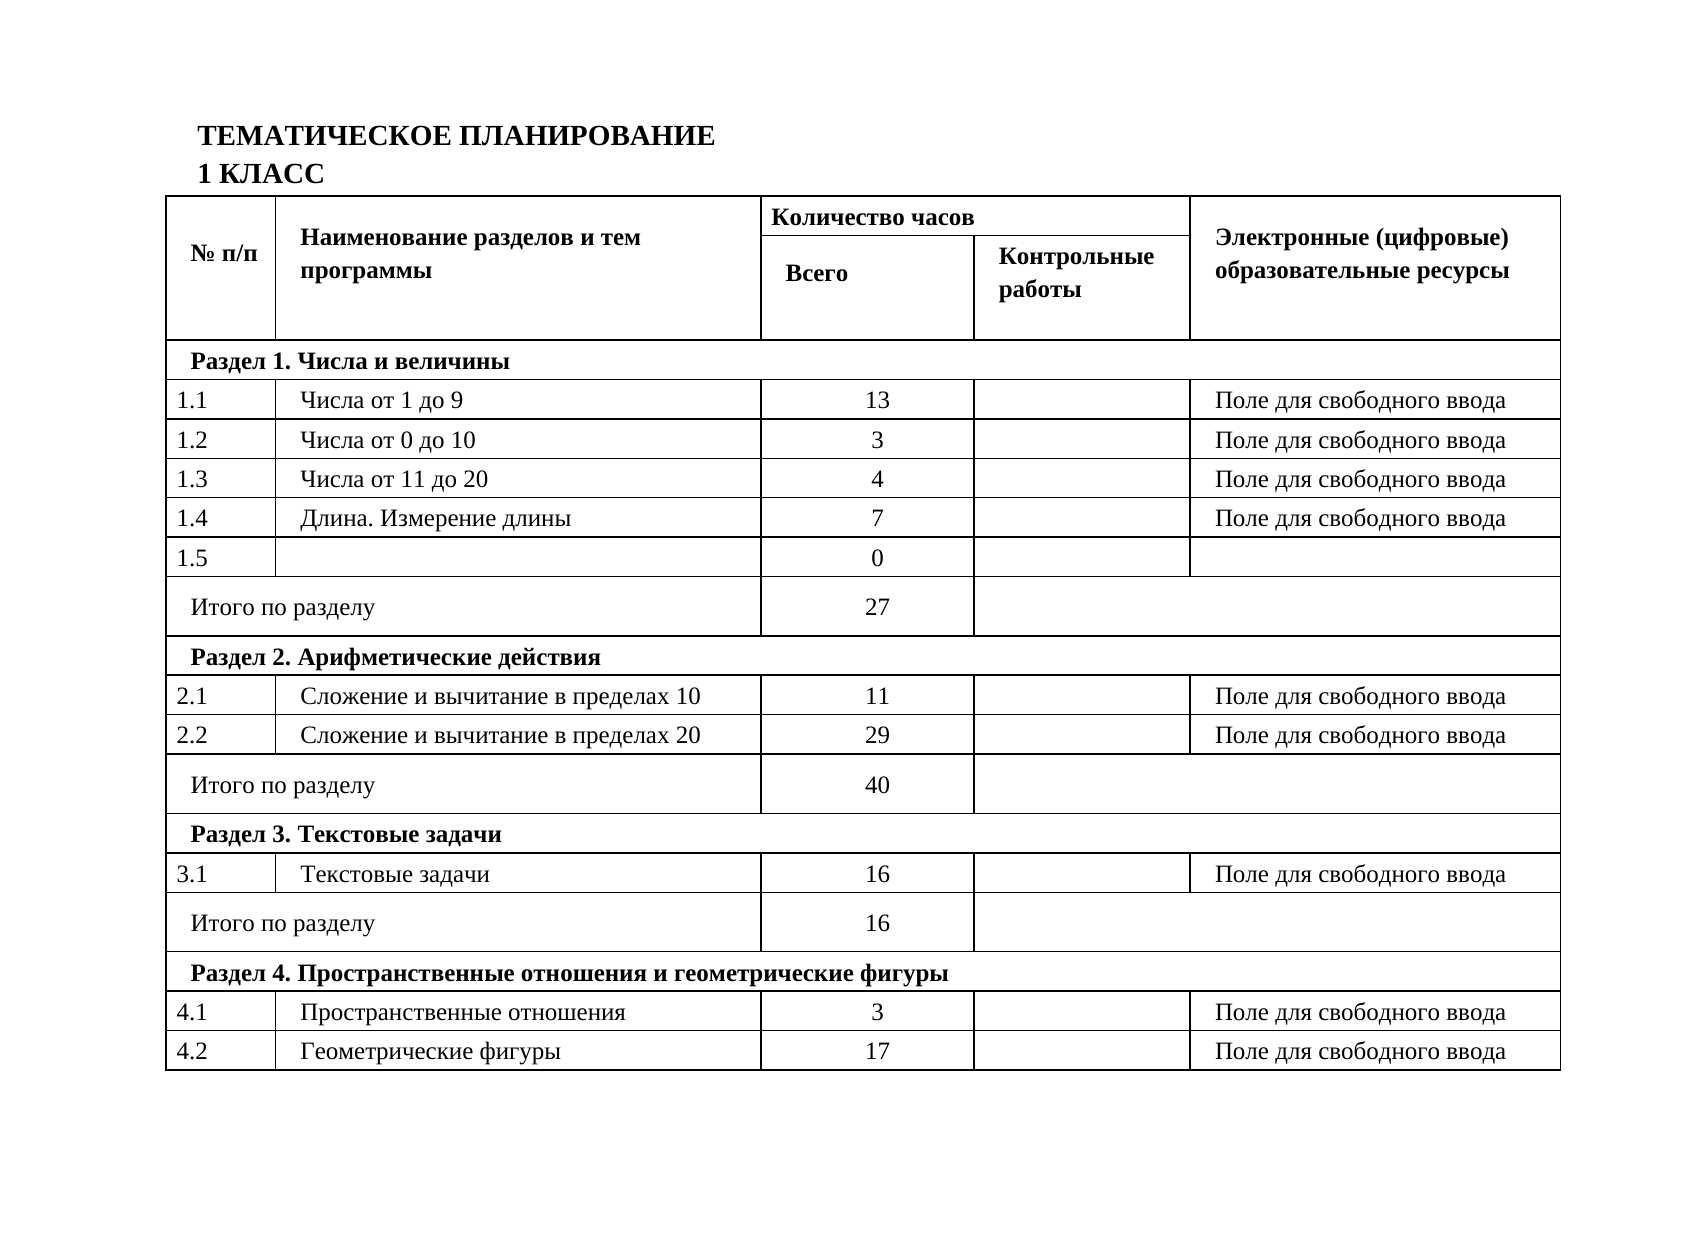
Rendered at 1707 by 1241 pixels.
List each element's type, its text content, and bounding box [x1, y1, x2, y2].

table_cell [975, 538, 1189, 576]
table_header № п/п [167, 197, 275, 339]
table_cell 2.1 [167, 676, 275, 714]
table_cell Всего [762, 236, 973, 339]
table_cell [975, 577, 1560, 635]
table_cell [975, 420, 1189, 457]
table_cell 1.5 [167, 538, 275, 576]
table_header Количество часов [762, 197, 1189, 234]
table_cell Поле для свободного ввода [1191, 380, 1560, 418]
table_cell Поле для свободного ввода [1191, 992, 1560, 1029]
table_cell 1.4 [167, 498, 275, 536]
table_cell Раздел 1. Числа и величины [167, 341, 1560, 379]
table_cell Числа от 11 до 20 [276, 459, 760, 497]
table_cell Сложение и вычитание в пределах 20 [276, 715, 760, 753]
table_cell Контрольные работы [975, 236, 1189, 339]
table_cell 0 [762, 538, 973, 576]
table_cell 1.3 [167, 459, 275, 497]
table_cell Итого по разделу [167, 755, 760, 813]
table_cell 29 [762, 715, 973, 753]
table_cell [975, 854, 1189, 891]
table_cell Пространственные отношения [276, 992, 760, 1029]
table_cell 4 [762, 459, 973, 497]
table_cell [975, 498, 1189, 536]
table_cell 4.1 [167, 992, 275, 1029]
table_cell Текстовые задачи [276, 854, 760, 891]
table_cell [975, 459, 1189, 497]
table_cell [975, 992, 1189, 1029]
text 1 КЛАСС [190, 157, 1618, 190]
table_cell Числа от 1 до 9 [276, 380, 760, 418]
table_cell Поле для свободного ввода [1191, 420, 1560, 457]
table_cell 40 [762, 755, 973, 813]
table_cell 2.2 [167, 715, 275, 753]
table_cell 17 [762, 1031, 973, 1069]
table_cell Раздел 2. Арифметические действия [167, 637, 1560, 674]
table_cell Поле для свободного ввода [1191, 854, 1560, 891]
table_cell [975, 1031, 1189, 1069]
table_cell Итого по разделу [167, 577, 760, 635]
table_cell Геометрические фигуры [276, 1031, 760, 1069]
table_cell 27 [762, 577, 973, 635]
table_cell 4.2 [167, 1031, 275, 1069]
table_cell 16 [762, 893, 973, 951]
table_cell [975, 715, 1189, 753]
table_cell 1.1 [167, 380, 275, 418]
table_cell Поле для свободного ввода [1191, 1031, 1560, 1069]
table_cell [975, 380, 1189, 418]
table_cell 11 [762, 676, 973, 714]
table_cell 3.1 [167, 854, 275, 891]
table_cell 7 [762, 498, 973, 536]
table_cell Сложение и вычитание в пределах 10 [276, 676, 760, 714]
table_cell [975, 676, 1189, 714]
table_cell Числа от 0 до 10 [276, 420, 760, 457]
table_cell Длина. Измерение длины [276, 498, 760, 536]
table_cell Раздел 4. Пространственные отношения и геометрические фигуры [167, 952, 1560, 990]
table_cell 16 [762, 854, 973, 891]
table_header Электронные (цифровые) образовательные ресурсы [1191, 197, 1560, 339]
table_cell 3 [762, 420, 973, 457]
table_cell [975, 755, 1560, 813]
table_cell Поле для свободного ввода [1191, 676, 1560, 714]
table_header Наименование разделов и тем программы [276, 197, 760, 339]
table_cell 13 [762, 380, 973, 418]
table_cell 3 [762, 992, 973, 1029]
table_cell 1.2 [167, 420, 275, 457]
table_cell Поле для свободного ввода [1191, 715, 1560, 753]
text ТЕМАТИЧЕСКОЕ ПЛАНИРОВАНИЕ [190, 118, 1618, 152]
table_cell Поле для свободного ввода [1191, 498, 1560, 536]
table_cell Поле для свободного ввода [1191, 459, 1560, 497]
table_cell Раздел 3. Текстовые задачи [167, 814, 1560, 852]
table_cell Итого по разделу [167, 893, 760, 951]
table_cell [276, 538, 760, 576]
table_cell [1191, 538, 1560, 576]
table_cell [975, 893, 1560, 951]
